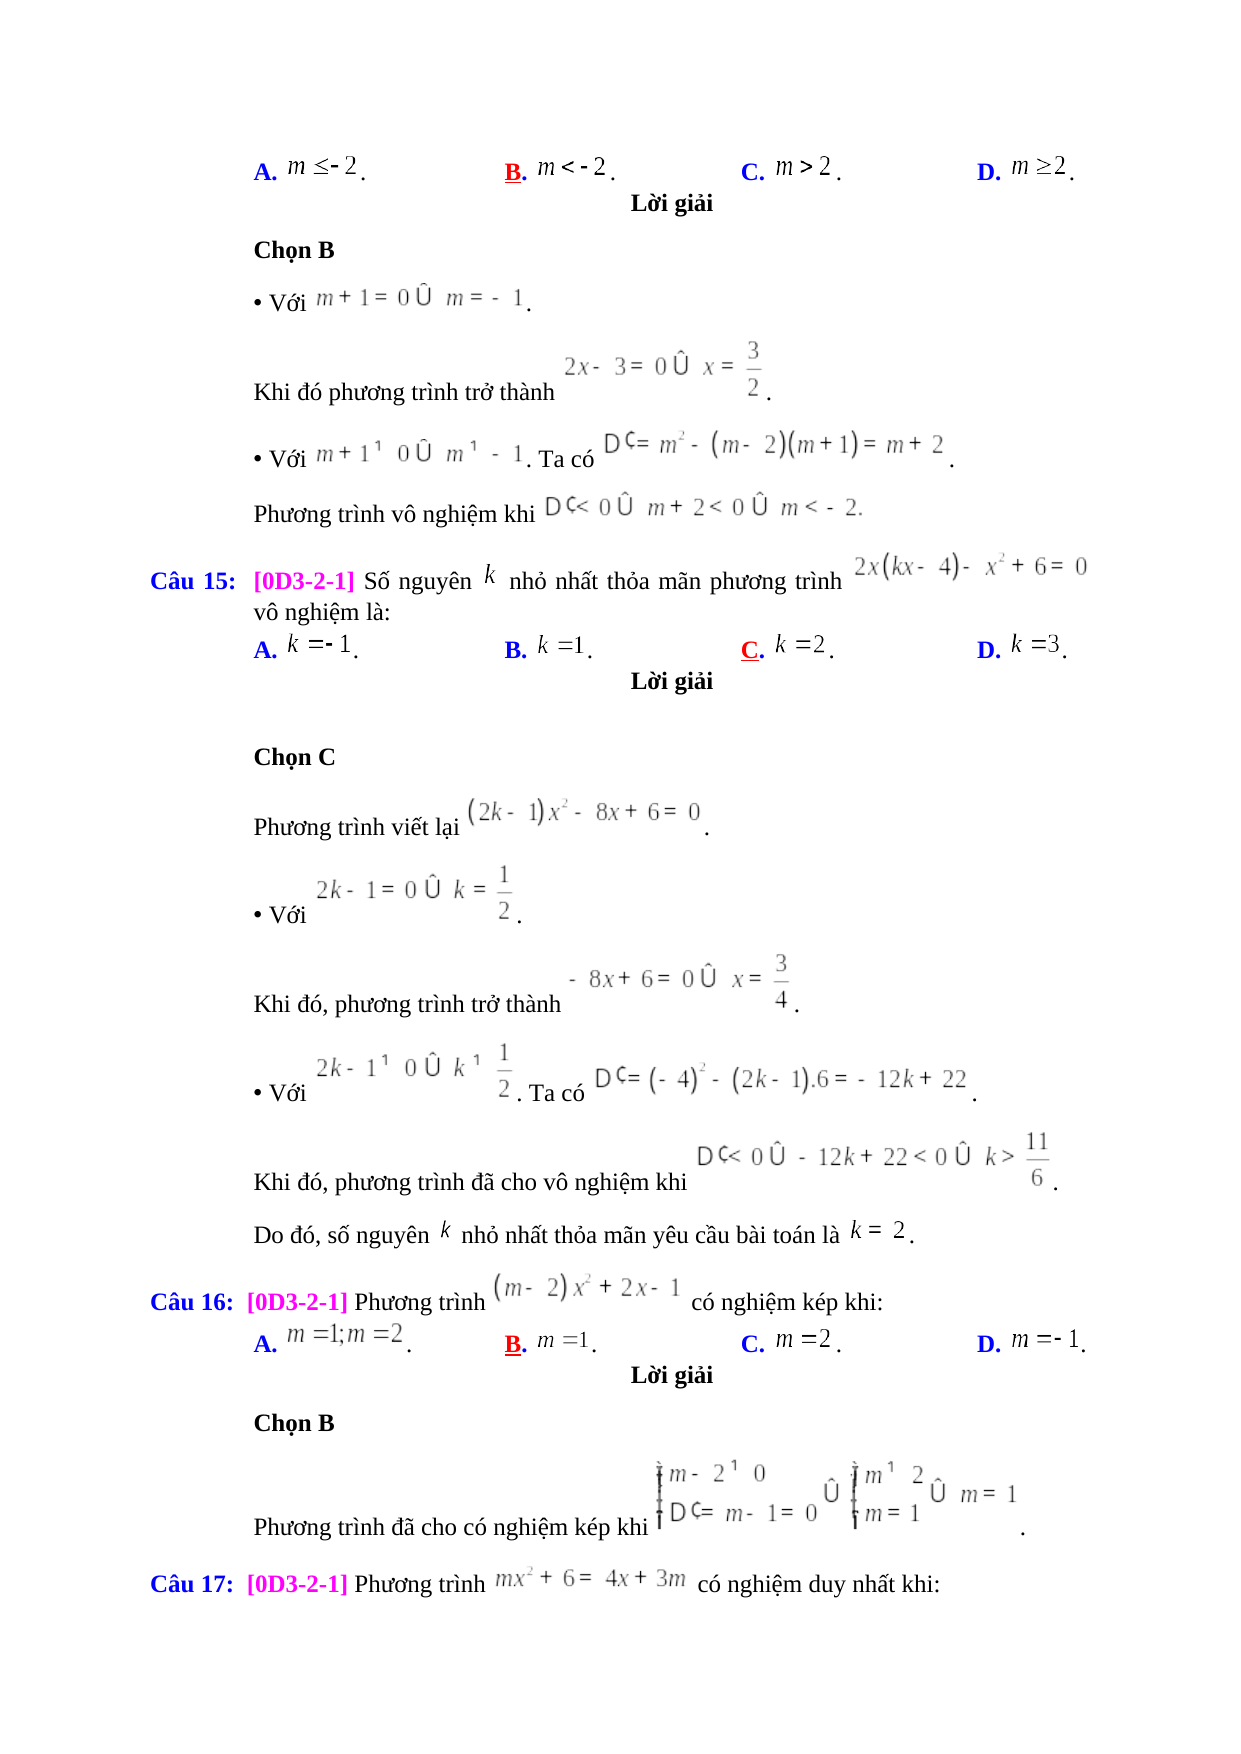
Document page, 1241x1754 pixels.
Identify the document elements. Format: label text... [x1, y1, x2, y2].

text Phương trình vô nghiệm khi [253, 492, 1090, 527]
text Phương trình viết lại . [253, 792, 1090, 840]
text Do đó, số nguyên nhỏ nhất thỏa mãn yêu cầu bài toán là . [253, 1215, 1090, 1249]
text Câu 17: [0D3-2-1] Phương trình có nghiệm duy nhất khi: [150, 1560, 1090, 1598]
text Khi đó phương trình trở thành . [253, 336, 1090, 406]
text Khi đó, phương trình đã cho vô nghiệm khi . [253, 1126, 1090, 1196]
text Chọn B [253, 1408, 1090, 1437]
text Lời giải [253, 1360, 1090, 1389]
text Khi đó, phương trình trở thành . [253, 948, 1090, 1018]
text Câu 16: [0D3-2-1] Phương trình có nghiệm kép khi: [150, 1268, 1090, 1316]
text Lời giải [253, 666, 1090, 694]
text Chọn B [253, 236, 1090, 264]
text Câu 15: [0D3-2-1] Số nguyên nhỏ nhất thỏa mãn phương trình vô nghiệm là: [150, 546, 1090, 626]
text A. . B. . C. . D. . [253, 628, 1090, 663]
text Với . [253, 859, 1090, 929]
text Phương trình đã cho có nghiệm kép khi . [253, 1456, 1090, 1541]
text Lời giải [253, 188, 1090, 217]
text A. . B. . C. . D. . [253, 150, 1090, 186]
text A. . B. . C. . D. . [253, 1318, 1090, 1358]
text Với . Ta có . [253, 1037, 1090, 1107]
text Chọn C [253, 713, 1090, 771]
text Với . [253, 283, 1090, 317]
text Với . Ta có . [253, 425, 1090, 473]
